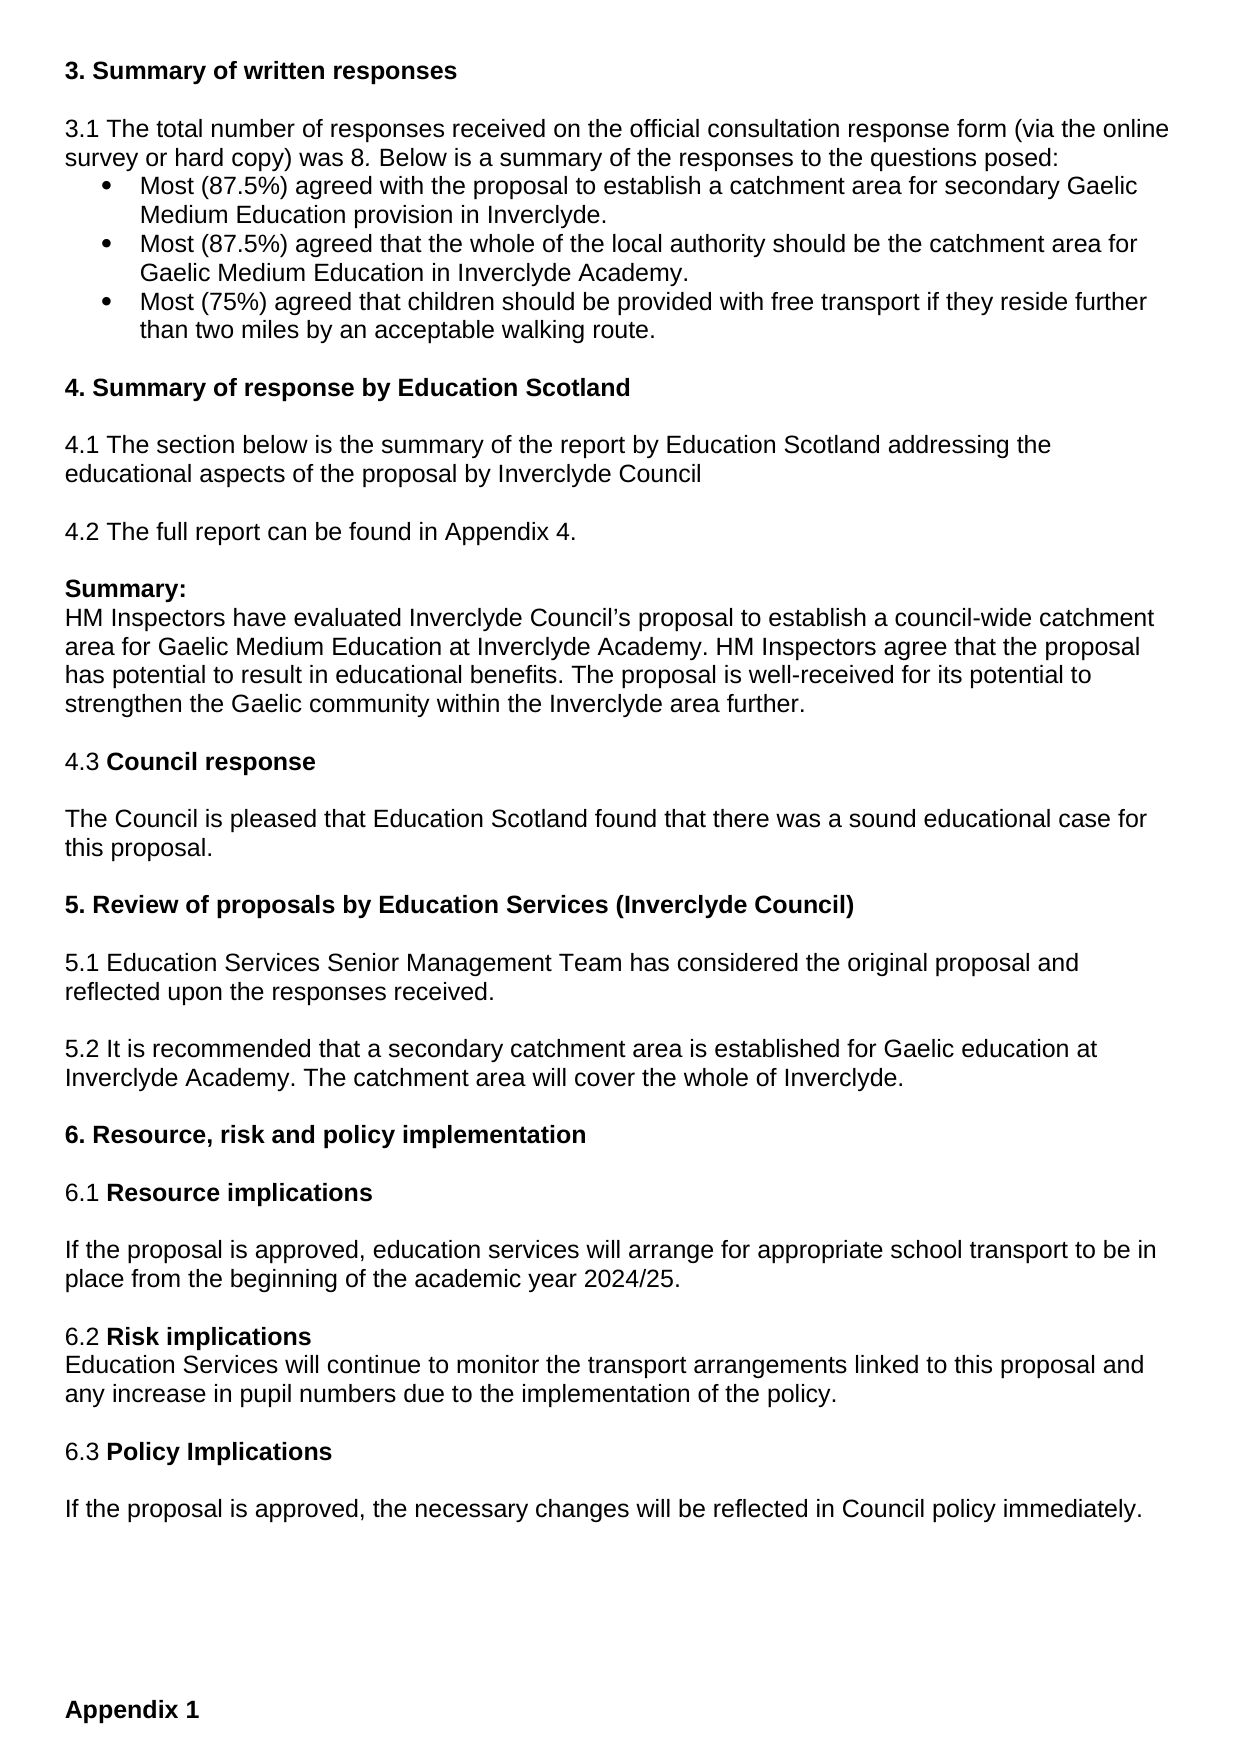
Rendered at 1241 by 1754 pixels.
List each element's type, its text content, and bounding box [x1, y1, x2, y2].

text If the proposal is approved, education services will arrange for appropriate school transport to be in place from the beginning of the academic year 2024/25. [64, 1235, 1176, 1293]
text 4. Summary of response by Education Scotland [64, 373, 1176, 402]
text Education Services will continue to monitor the transport arrangements linked to this proposal and any increase in pupil numbers due to the implementation of the policy. [64, 1350, 1176, 1408]
text 5.2 It is recommended that a secondary catchment area is established for Gaelic education at Inverclyde Academy. The catchment area will cover the whole of Inverclyde. [64, 1034, 1176, 1092]
text 3. Summary of written responses [64, 56, 1176, 85]
text 6. Resource, risk and policy implementation [64, 1120, 1176, 1149]
text 6.3 Policy Implications [64, 1437, 1176, 1465]
text 6.1 Resource implications [64, 1178, 1176, 1207]
text 5.1 Education Services Senior Management Team has considered the original proposal and reflected upon the responses received. [64, 948, 1176, 1005]
text 4.2 The full report can be found in Appendix 4. [64, 517, 1176, 545]
list Most (87.5%) agreed with the proposal to establish a catchment area for secondary Gaelic Medium Education provision in Inverclyde. [102, 171, 1176, 229]
text 4.1 The section below is the summary of the report by Education Scotland addressing the educational aspects of the proposal by Inverclyde Council [64, 430, 1176, 488]
text The Council is pleased that Education Scotland found that there was a sound educational case for this proposal. [64, 804, 1176, 862]
text 4.3 Council response [64, 747, 1176, 775]
text 3.1 The total number of responses received on the official consultation response form (via the online survey or hard copy) was 8. Below is a summary of the responses to the questions posed: [64, 114, 1176, 171]
text If the proposal is approved, the necessary changes will be reflected in Council policy immediately. [64, 1494, 1176, 1523]
text HM Inspectors have evaluated Inverclyde Council’s proposal to establish a council-wide catchment area for Gaelic Medium Education at Inverclyde Academy. HM Inspectors agree that the proposal has potential to result in educational benefits. The proposal is well-received for its potential to strengthen the Gaelic community within the Inverclyde area further. [64, 603, 1176, 718]
text 6.2 Risk implications [64, 1322, 1176, 1350]
text Appendix 1 [64, 1695, 1176, 1724]
list Most (87.5%) agreed that the whole of the local authority should be the catchment area for Gaelic Medium Education in Inverclyde Academy. [102, 229, 1176, 286]
list Most (75%) agreed that children should be provided with free transport if they reside further than two miles by an acceptable walking route. [102, 286, 1176, 344]
text Summary: [64, 574, 1176, 603]
text 5. Review of proposals by Education Services (Inverclyde Council) [64, 890, 1176, 919]
